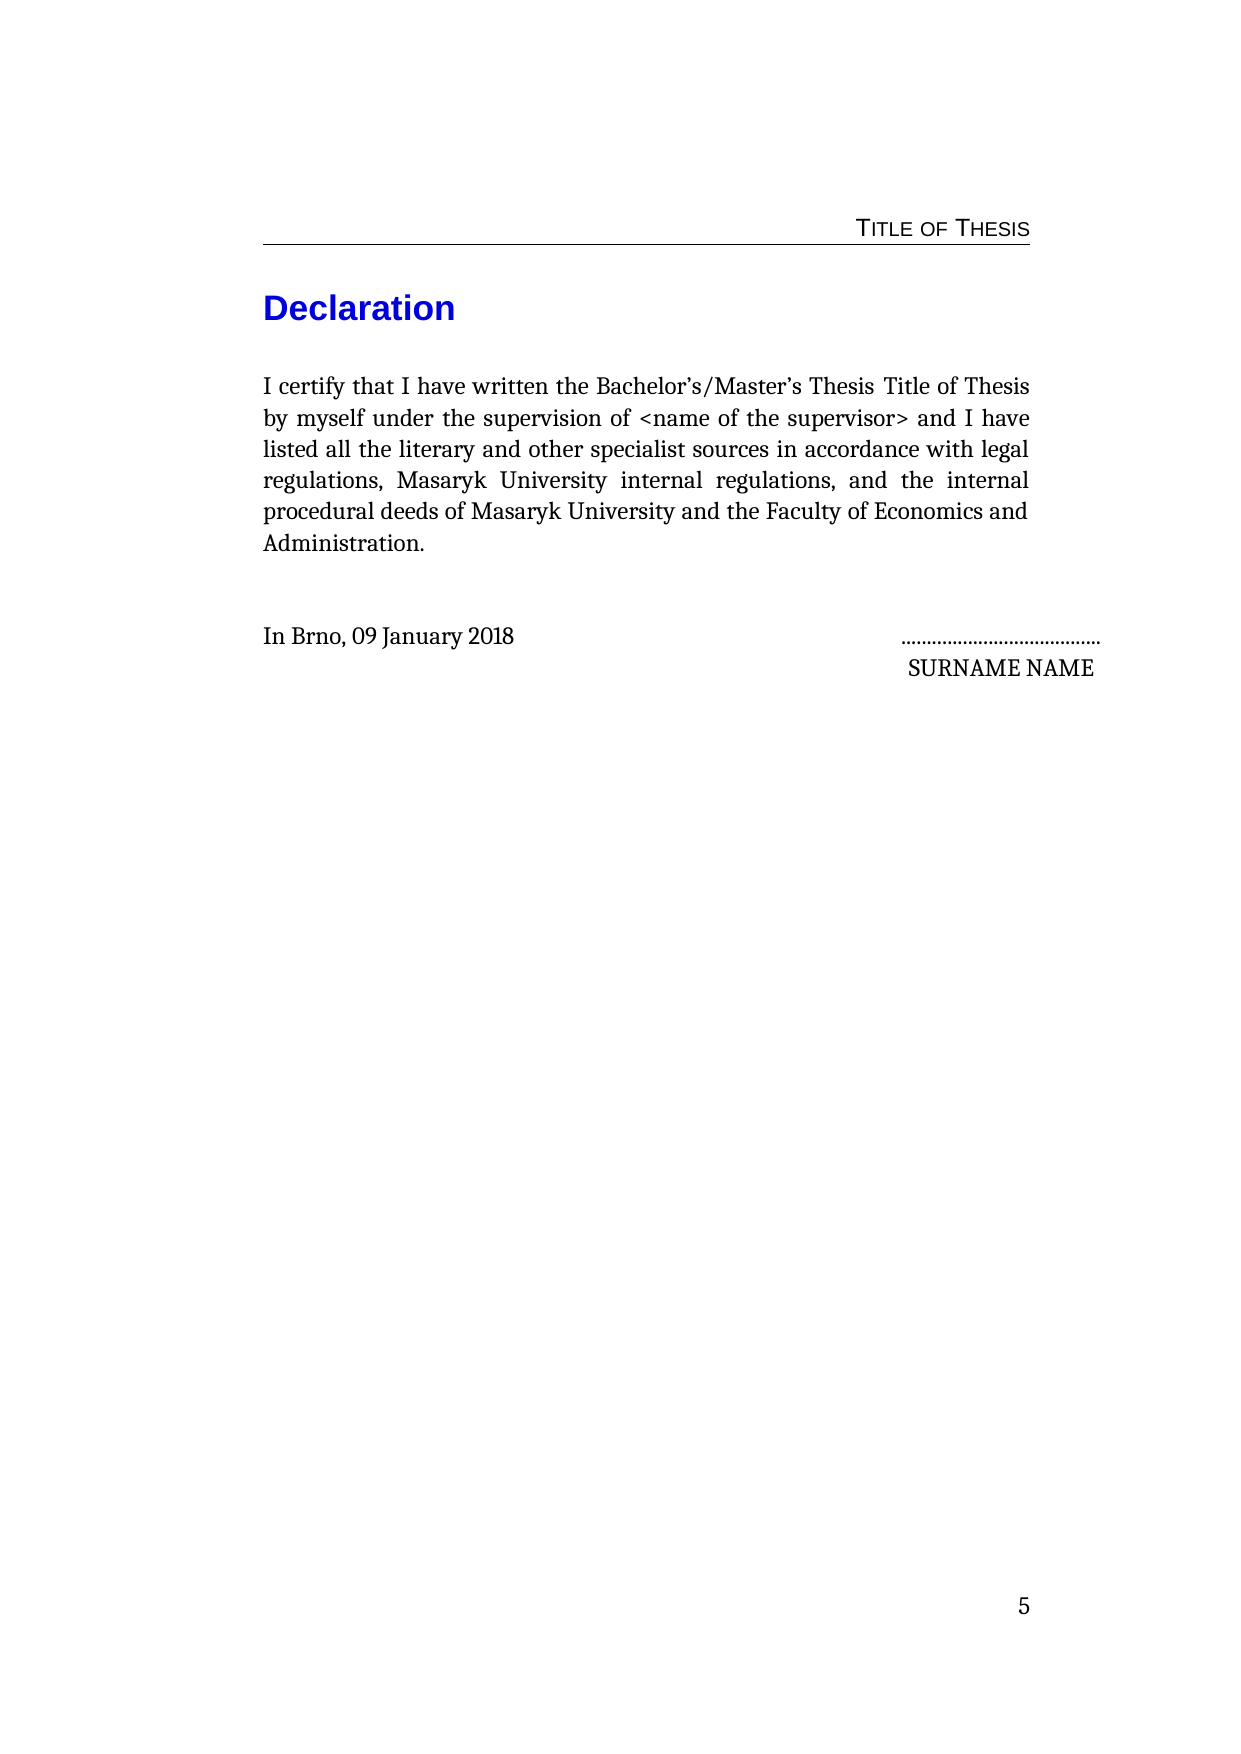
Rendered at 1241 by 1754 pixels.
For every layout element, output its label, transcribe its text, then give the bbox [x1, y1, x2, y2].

text In Brno, ....................................... [263, 620, 1030, 682]
text I certify that I have written the Bachelor’s/Master’s Thesis by myself under the supervision of <name of the supervisor> and I have listed all the literary and other specialist sources in accordance with legal regulations, Masaryk University internal regulations, and the internal procedural deeds of Masaryk University and the Faculty of Economics and Administration. [263, 370, 1030, 557]
text Declaration [263, 282, 1030, 328]
